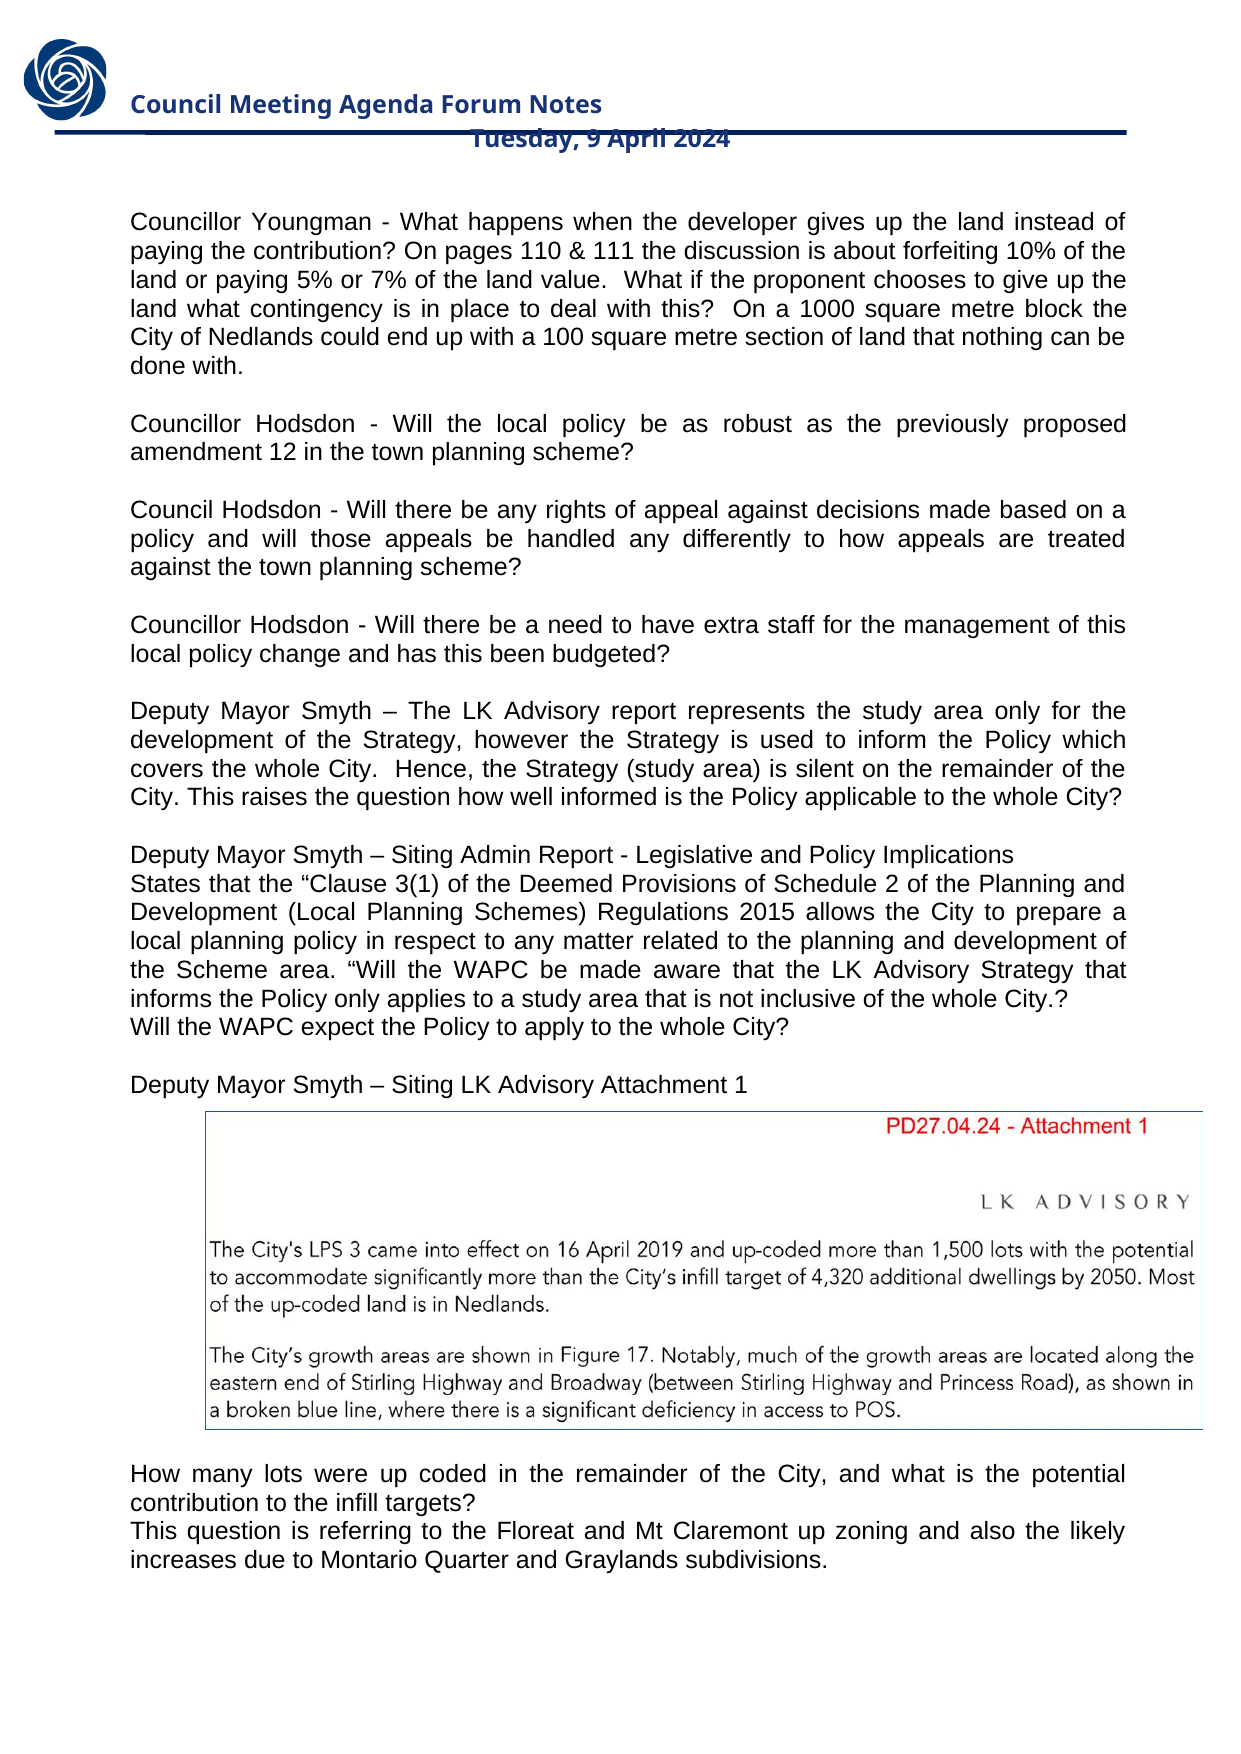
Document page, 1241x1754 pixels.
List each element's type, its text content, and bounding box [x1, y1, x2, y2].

picture [205, 1111, 1203, 1430]
text Deputy Mayor Smyth – Siting Admin Report - Legislative and Policy Implications [130, 840, 1128, 868]
text Council Hodsdon - Will there be any rights of appeal against decisions made based on a policy and will those appeals be handled any differently to how appeals are treated against the town planning scheme? [130, 495, 1128, 581]
picture [18, 33, 110, 124]
text States that the “Clause 3(1) of the Deemed Provisions of Schedule 2 of the Planning and Development (Local Planning Schemes) Regulations 2015 allows the City to prepare a local planning policy in respect to any matter related to the planning and development of the Scheme area. “Will the WAPC be made aware that the LK Advisory Strategy that informs the Policy only applies to a study area that is not inclusive of the whole City.? [130, 868, 1128, 1012]
text This question is referring to the Floreat and Mt Claremont up zoning and also the likely increases due to Montario Quarter and Graylands subdivisions. [130, 1516, 1128, 1574]
text Deputy Mayor Smyth – Siting LK Advisory Attachment 1 [130, 1070, 1128, 1098]
text Councillor Hodsdon - Will there be a need to have extra staff for the management of this local policy change and has this been budgeted? [130, 610, 1128, 667]
text How many lots were up coded in the remainder of the City, and what is the potential contribution to the infill targets? [130, 1459, 1128, 1516]
text Deputy Mayor Smyth – The LK Advisory report represents the study area only for the development of the Strategy, however the Strategy is used to inform the Policy which covers the whole City. Hence, the Strategy (study area) is silent on the remainder of the City. This raises the question how well informed is the Policy applicable to the whole City? [130, 696, 1128, 811]
text Councillor Hodsdon - Will the local policy be as robust as the previously proposed amendment 12 in the town planning scheme? [130, 408, 1128, 466]
text Councillor Youngman - What happens when the developer gives up the land instead of paying the contribution? On pages 110 & 111 the discussion is about forfeiting 10% of the land or paying 5% or 7% of the land value. What if the proponent chooses to give up the land what contingency is in place to deal with this? On a 1000 square metre block the City of Nedlands could end up with a 100 square metre section of land that nothing can be done with. [130, 207, 1128, 380]
text Will the WAPC expect the Policy to apply to the whole City? [130, 1012, 1128, 1041]
